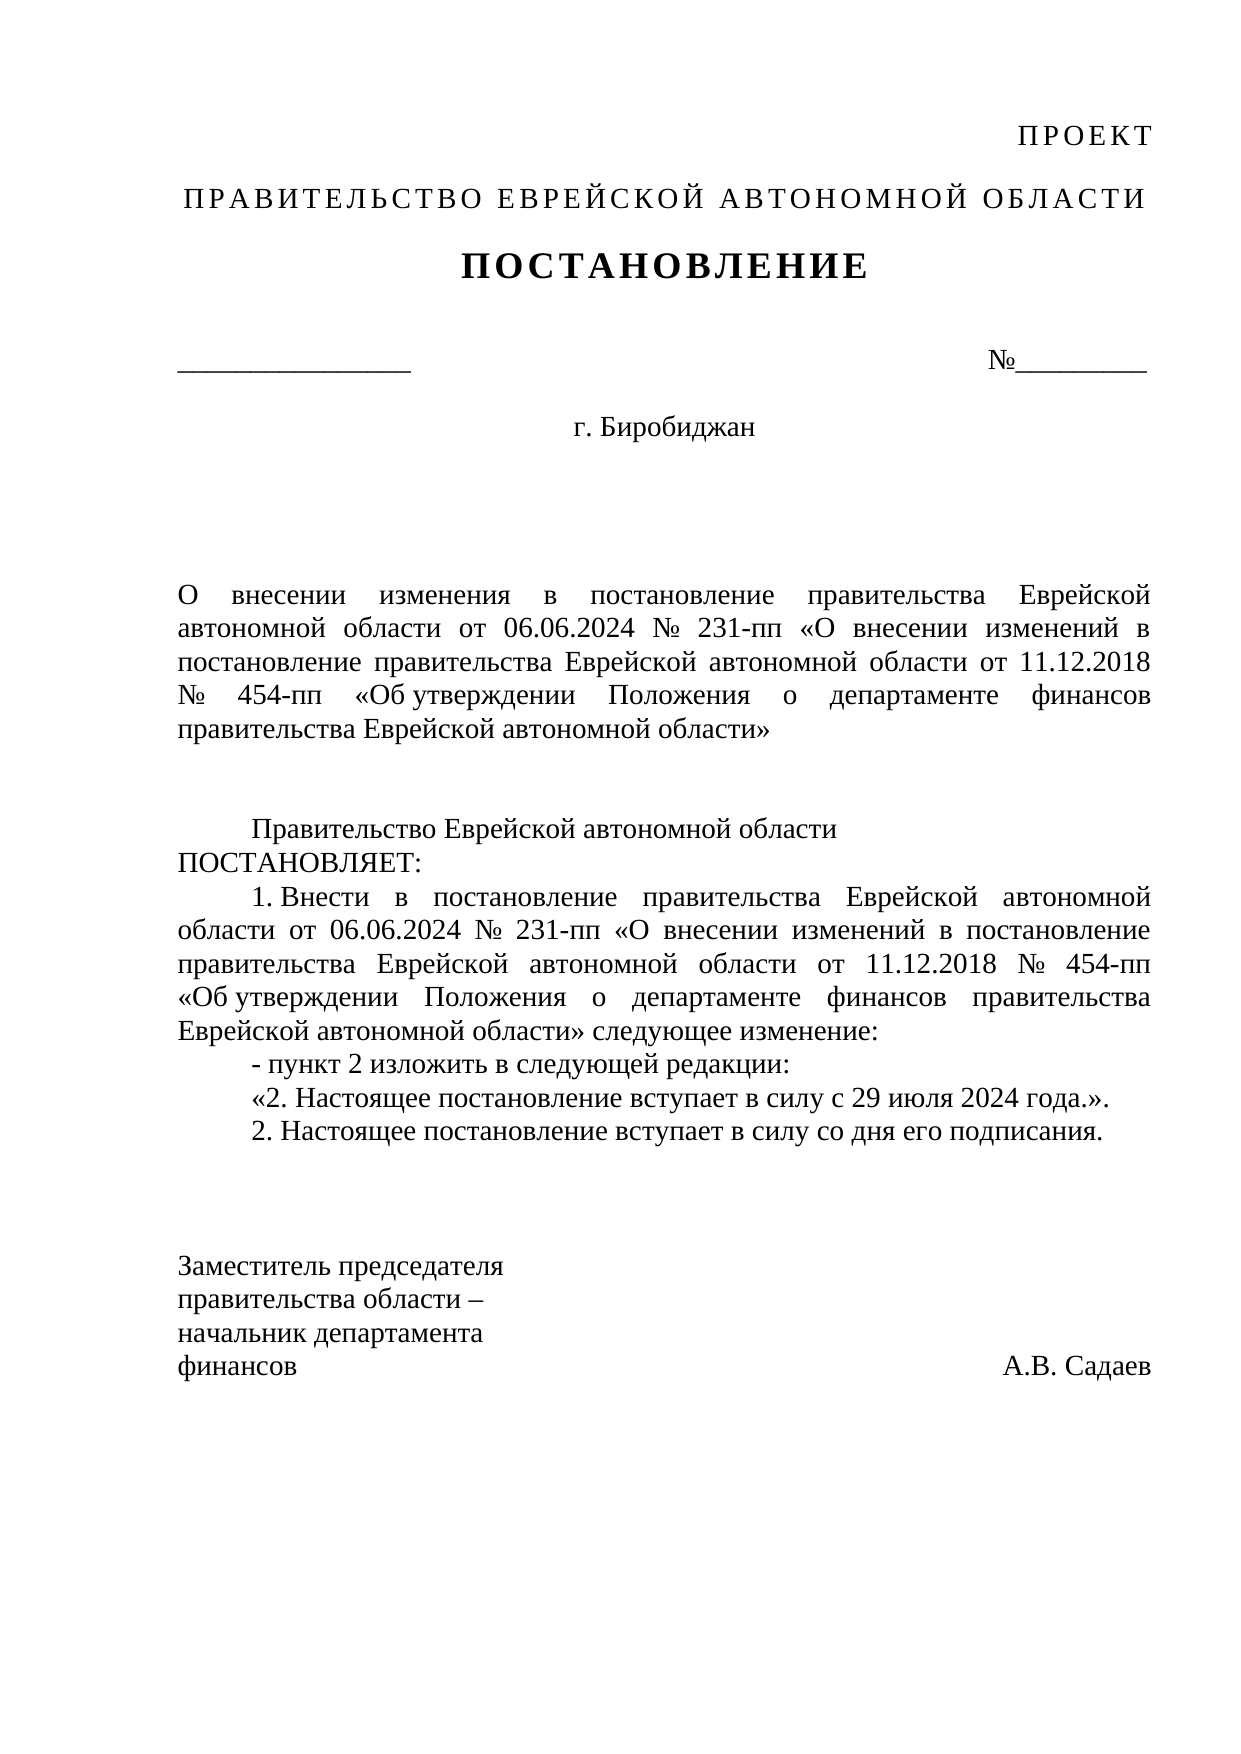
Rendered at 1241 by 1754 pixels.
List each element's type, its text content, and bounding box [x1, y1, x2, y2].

text г. Биробиджан [177, 409, 1152, 443]
text начальник департамента [177, 1315, 1152, 1348]
text 2. Настоящее постановление вступает в силу со дня его подписания. [177, 1113, 1152, 1147]
text О внесении изменения в постановление правительства Еврейской автономной области от 06.06.2024 № 231-пп «О внесении изменений в постановление правительства Еврейской автономной области от 11.12.2018 № 454-пп «Об утверждении Положения о департаменте финансов правительства Еврейской автономной области» [177, 577, 1152, 744]
text ПРОЕКТ [177, 118, 1152, 152]
text правительства области – [177, 1281, 1152, 1315]
text ПРАВИТЕЛЬСТВО ЕВРЕЙСКОЙ АВТОНОМНОЙ ОБЛАСТИ [177, 181, 1152, 214]
text 1. Внести в постановление правительства Еврейской автономной области от 06.06.2024 № 231-пп «О внесении изменений в постановление правительства Еврейской автономной области от 11.12.2018 № 454-пп «Об утверждении Положения о департаменте финансов правительства Еврейской автономной области» следующее изменение: [177, 879, 1152, 1046]
subtitle ПОСТАНОВЛЕНИЕ [177, 244, 1152, 287]
text Правительство Еврейской автономной области [177, 812, 1152, 845]
text финансов А.В. Садаев [177, 1348, 1152, 1382]
text - пункт 2 изложить в следующей редакции: [177, 1046, 1152, 1080]
text Заместитель председателя [177, 1248, 1152, 1281]
text «2. Настоящее постановление вступает в силу с 29 июля 2024 года.». [177, 1080, 1152, 1113]
text ________________ №_________ [177, 342, 1152, 376]
text ПОСТАНОВЛЯЕТ: [177, 845, 1152, 879]
